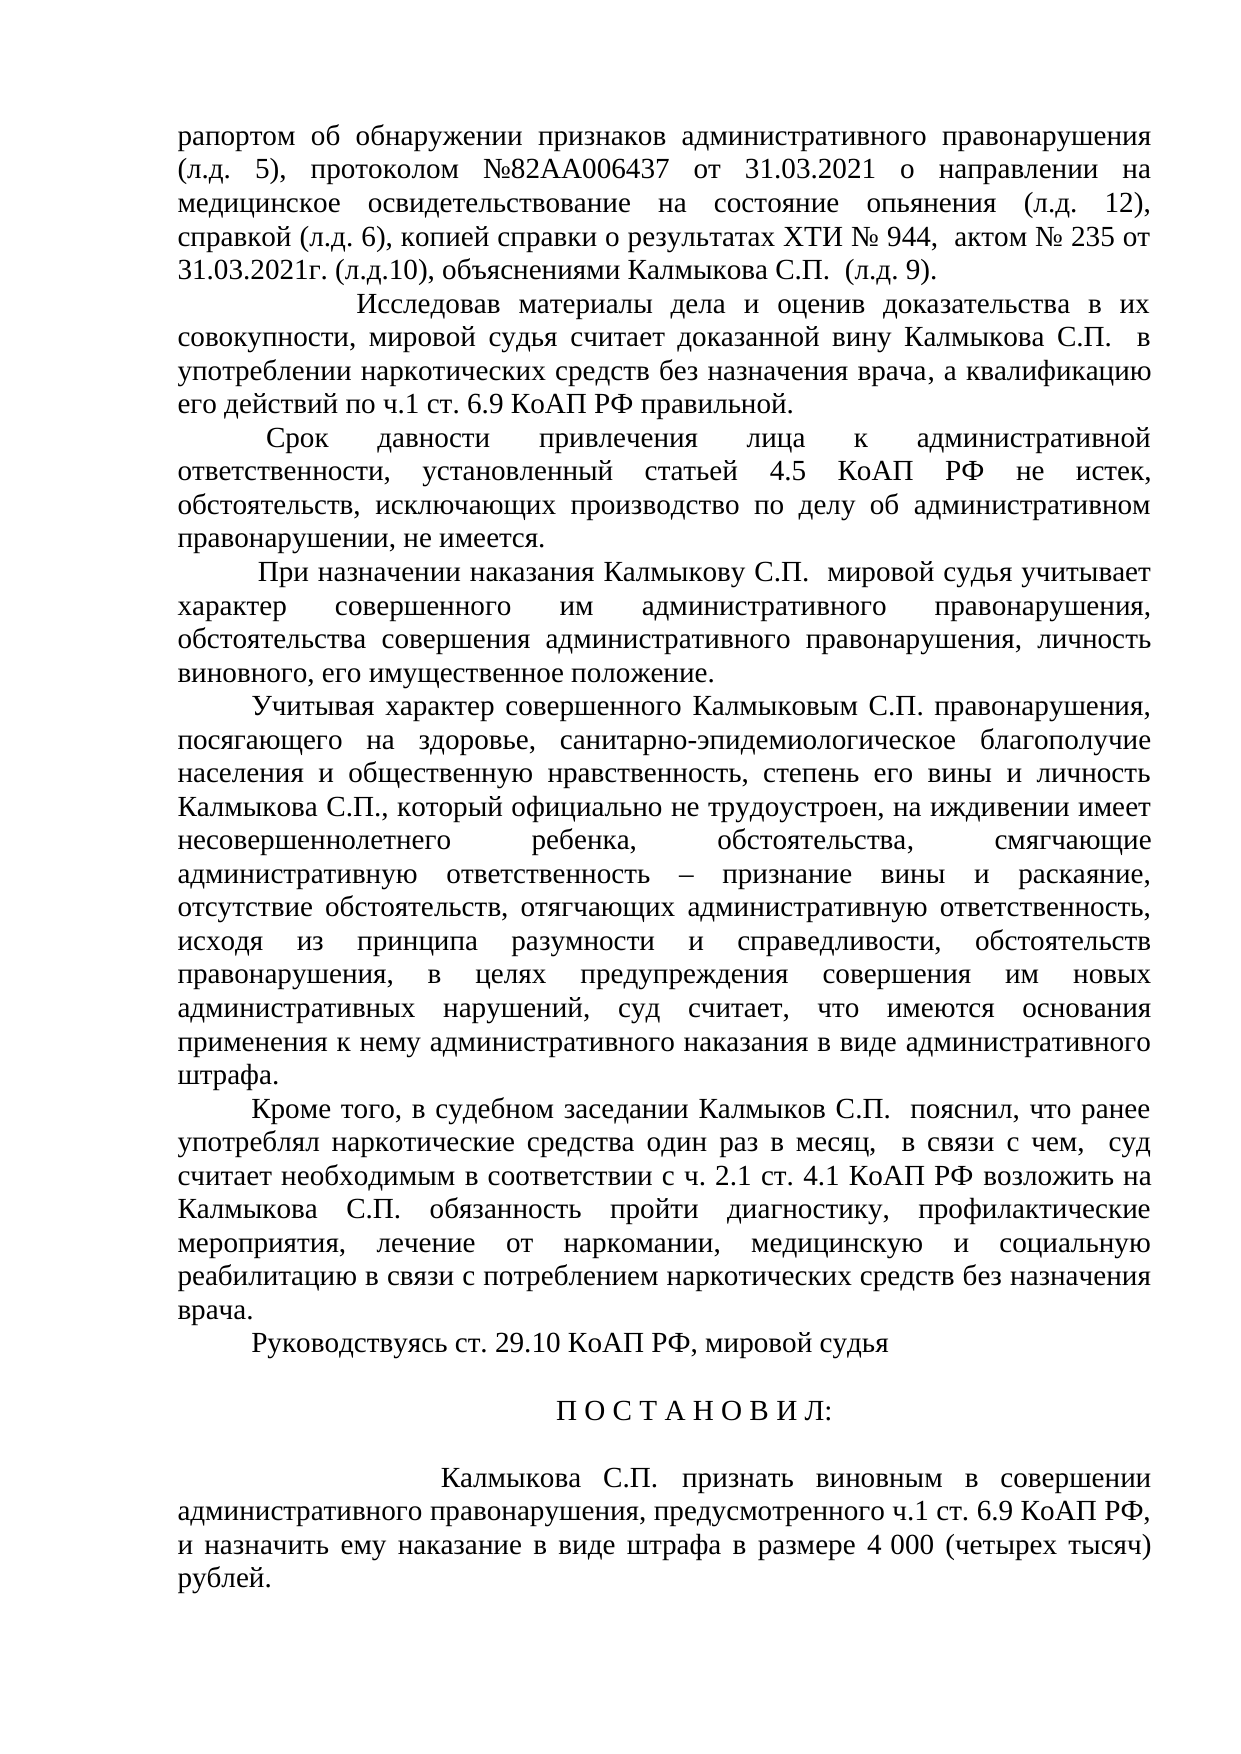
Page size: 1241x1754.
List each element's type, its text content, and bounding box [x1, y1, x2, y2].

text Исследовав материалы дела и оценив доказательства в их совокупности, мировой судья считает доказанной вину Калмыкова С.П. в употреблении наркотических средств без назначения врача, а квалификацию его действий по ч.1 ст. 6.9 КоАП РФ правильной. [177, 286, 1152, 420]
text Кроме того, в судебном заседании Калмыков С.П. пояснил, что ранее употреблял наркотические средства один раз в месяц, в связи с чем, суд считает необходимым в соответствии с ч. 2.1 ст. 4.1 КоАП РФ возложить на Калмыкова С.П. обязанность пройти диагностику, профилактические мероприятия, лечение от наркомании, медицинскую и социальную реабилитацию в связи с потреблением наркотических средств без назначения врача. [177, 1091, 1152, 1326]
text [177, 118, 1152, 286]
text При назначении наказания Калмыкову С.П. мировой судья учитывает характер совершенного им административного правонарушения, обстоятельства совершения административного правонарушения, личность виновного, его имущественное положение. [177, 554, 1152, 688]
text Руководствуясь ст. 29.10 КоАП РФ, мировой судья [177, 1326, 1152, 1359]
text Учитывая характер совершенного Калмыковым С.П. правонарушения, посягающего на здоровье, санитарно-эпидемиологическое благополучие населения и общественную нравственность, степень его вины и личность Калмыкова С.П., который официально не трудоустроен, на иждивении имеет несовершеннолетнего ребенка, обстоятельства, смягчающие административную ответственность – признание вины и раскаяние, отсутствие обстоятельств, отягчающих административную ответственность, исходя из принципа разумности и справедливости, обстоятельств правонарушения, в целях предупреждения совершения им новых административных нарушений, суд считает, что имеются основания применения к нему административного наказания в виде административного штрафа. [177, 688, 1152, 1091]
text Срок давности привлечения лица к административной ответственности, установленный статьей 4.5 КоАП РФ не истек, обстоятельств, исключающих производство по делу об административном правонарушении, не имеется. [177, 420, 1152, 554]
text П О С Т А Н О В И Л: [177, 1393, 1152, 1426]
text Калмыкова С.П. признать виновным в совершении административного правонарушения, предусмотренного ч.1 ст. 6.9 КоАП РФ, и назначить ему наказание в виде штрафа в размере 4 000 (четырех тысяч) рублей. [177, 1460, 1152, 1594]
